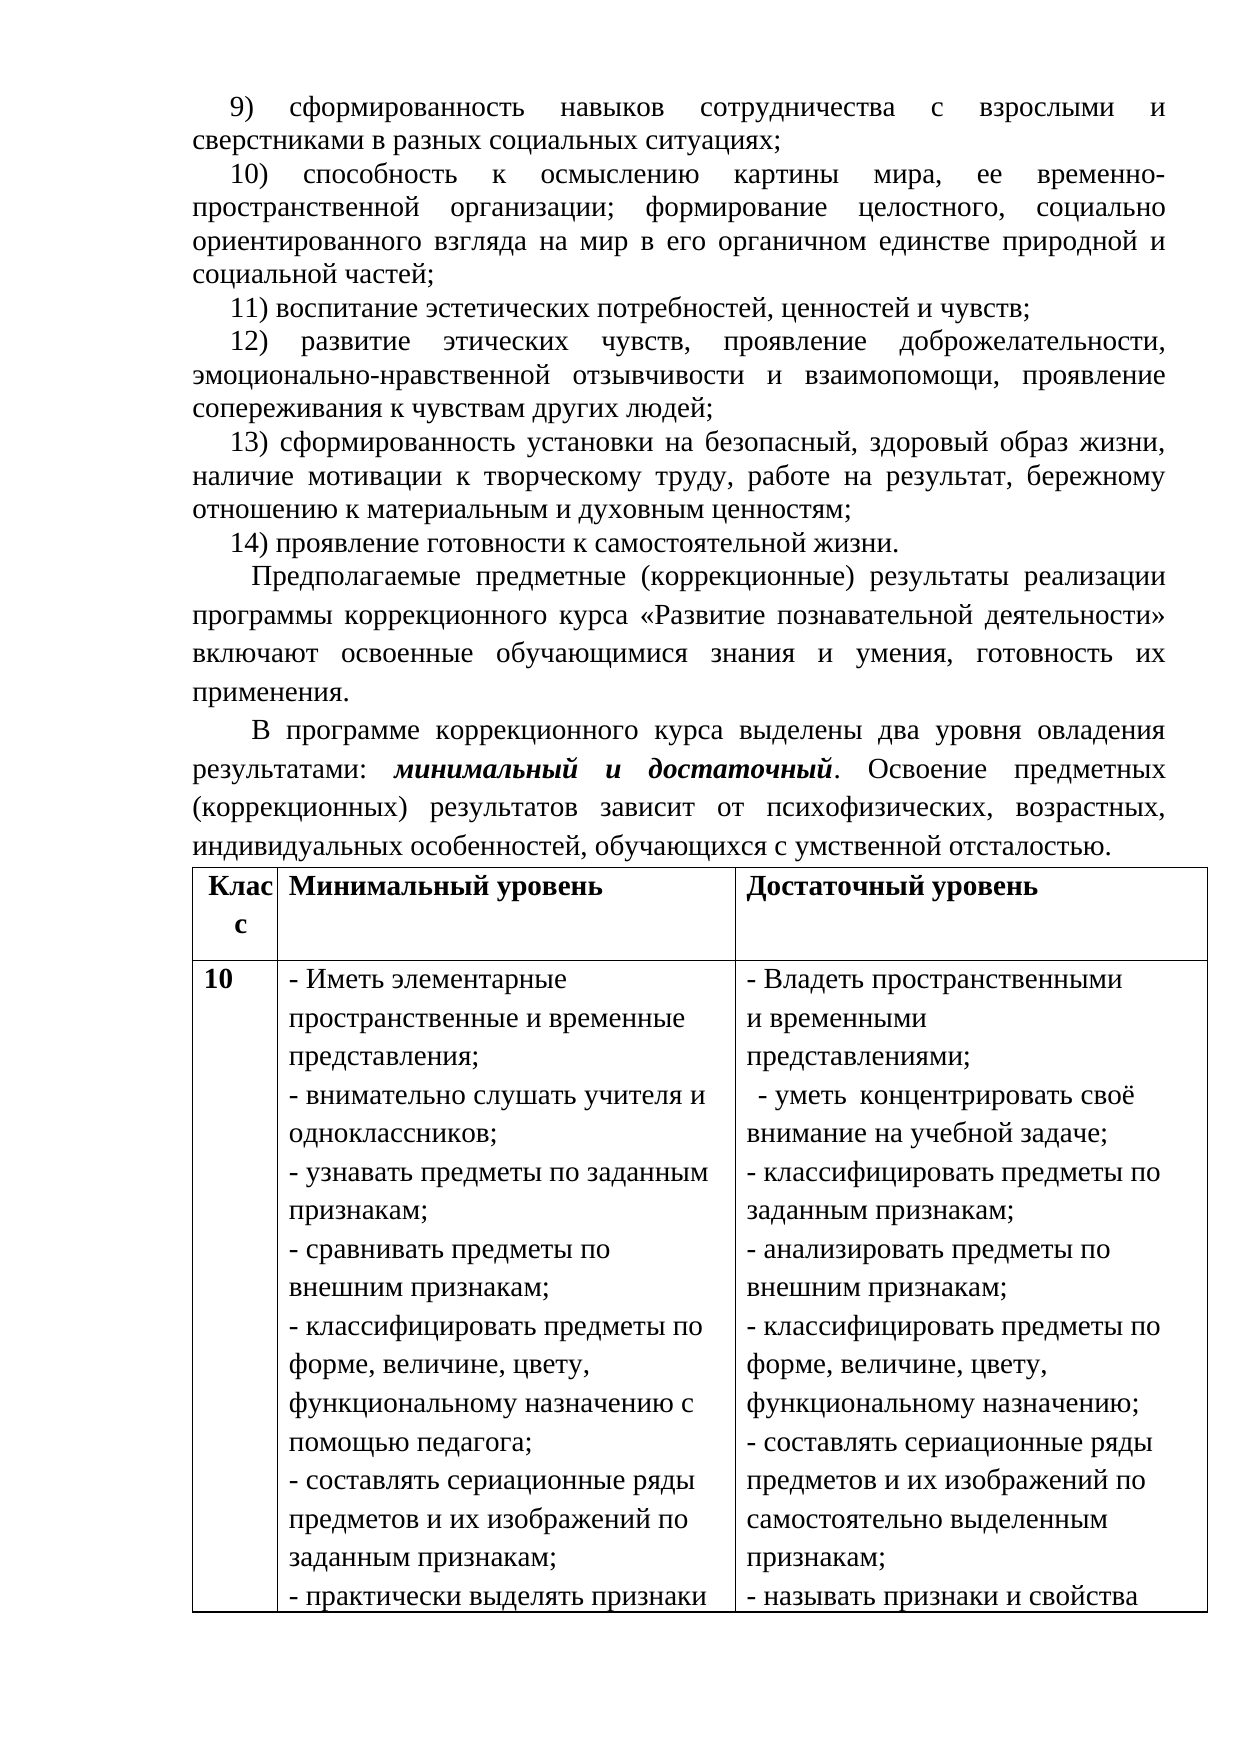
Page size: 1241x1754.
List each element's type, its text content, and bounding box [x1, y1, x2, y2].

text 9) сформированность навыков сотрудничества с взрослыми и сверстниками в разных социальных ситуациях; [192, 89, 1166, 156]
text В программе коррекционного курса выделены два уровня овладения результатами: минимальный и достаточный. Освоение предметных (коррекционных) результатов зависит от психофизических, возрастных, индивидуальных особенностей, обучающихся с умственной отсталостью. [192, 712, 1166, 862]
text 12) развитие этических чувств, проявление доброжелательности, эмоционально-нравственной отзывчивости и взаимопомощи, проявление сопереживания к чувствам других людей; [192, 323, 1166, 424]
text 13) сформированность установки на безопасный, здоровый образ жизни, наличие мотивации к творческому труду, работе на результат, бережному отношению к материальным и духовным ценностям; [192, 424, 1166, 525]
text Предполагаемые предметные (коррекционные) результаты реализации программы коррекционного курса «Развитие познавательной деятельности» включают освоенные обучающимися знания и умения, готовность их применения. [192, 558, 1166, 707]
text 11) воспитание эстетических потребностей, ценностей и чувств; [192, 290, 1166, 323]
table_header Достаточный уровень [736, 868, 1207, 960]
table_cell 10 [193, 961, 277, 1611]
table_header Минимальный уровень [278, 868, 735, 960]
text 14) проявление готовности к самостоятельной жизни. [192, 525, 1166, 558]
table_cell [736, 961, 1207, 1611]
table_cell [278, 961, 735, 1611]
text 10) способность к осмыслению картины мира, ее временно-пространственной организации; формирование целостного, социально ориентированного взгляда на мир в его органичном единстве природной и социальной частей; [192, 156, 1166, 290]
table_header Класс [193, 868, 277, 960]
